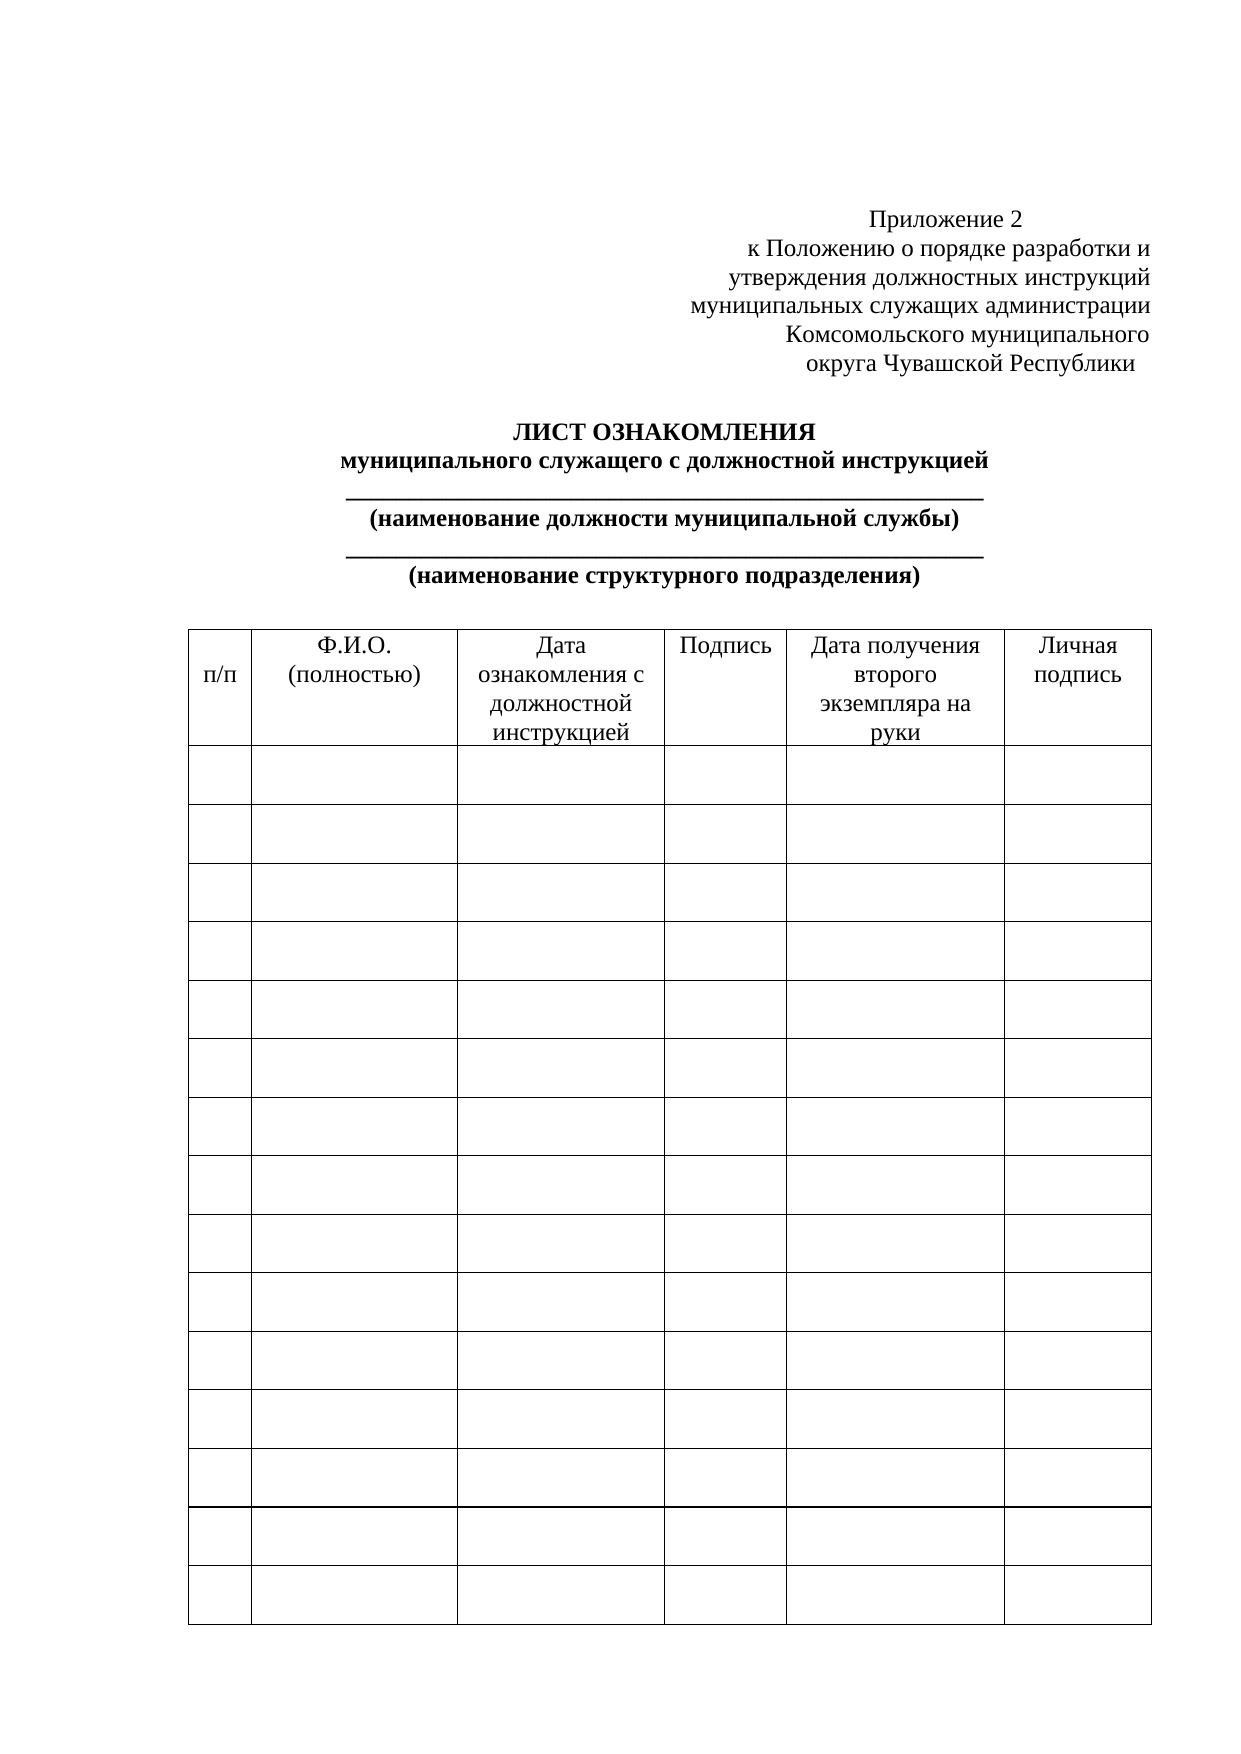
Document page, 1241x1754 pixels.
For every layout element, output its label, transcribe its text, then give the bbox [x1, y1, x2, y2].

table_cell [665, 1566, 786, 1623]
table_cell [787, 1156, 1004, 1214]
table_cell [189, 1390, 251, 1448]
table_cell [252, 1566, 457, 1623]
table_cell [458, 922, 664, 979]
table_cell [252, 922, 457, 979]
table_cell [787, 981, 1004, 1038]
table_cell [189, 746, 251, 804]
table_cell [189, 1098, 251, 1155]
table_cell [189, 922, 251, 979]
table_cell [252, 1039, 457, 1097]
table_cell [1005, 746, 1151, 804]
table_cell [252, 1449, 457, 1506]
table_cell [458, 1039, 664, 1097]
table_cell [665, 1098, 786, 1155]
table_cell [665, 1390, 786, 1448]
table_cell [458, 746, 664, 804]
table_cell [1005, 864, 1151, 921]
table_cell [458, 864, 664, 921]
table_header Ф.И.О. (полностью) [252, 630, 457, 745]
table_cell [1005, 1566, 1151, 1623]
table_header Личная подпись [1005, 630, 1151, 745]
table_cell [665, 1332, 786, 1389]
table_cell [787, 922, 1004, 979]
table_cell [787, 1098, 1004, 1155]
table_header Дата получения второго экземпляра на руки [787, 630, 1004, 745]
table_cell [1005, 1508, 1151, 1565]
table_cell [1005, 1273, 1151, 1331]
table_cell [787, 864, 1004, 921]
table_cell [458, 981, 664, 1038]
table_cell [1005, 805, 1151, 862]
table_cell [189, 1156, 251, 1214]
table_cell [252, 805, 457, 862]
table_cell [665, 746, 786, 804]
table_cell [458, 1215, 664, 1272]
table_cell [665, 1215, 786, 1272]
table_cell [665, 805, 786, 862]
text ЛИСТ ОЗНАКОМЛЕНИЯ муниципального служащего с должностной инструкцией ___________________________________________________ (наименование должности муниципальной службы) ___________________________________________________ (наименование структурного подразделения) [177, 417, 1152, 589]
table_cell [458, 805, 664, 862]
table_cell [189, 1273, 251, 1331]
table_cell [458, 1098, 664, 1155]
text округа Чувашской Республики [177, 348, 1152, 377]
table_cell [1005, 1332, 1151, 1389]
table_cell [1005, 1156, 1151, 1214]
table_cell [252, 864, 457, 921]
table_cell [787, 1332, 1004, 1389]
text Приложение 2 к Положению о порядке разработки и утверждения должностных инструкций муниципальных служащих администрации Комсомольского муниципального [177, 204, 1152, 348]
table_cell [1005, 1039, 1151, 1097]
table_cell [252, 1098, 457, 1155]
table_cell [665, 981, 786, 1038]
table_cell [252, 1215, 457, 1272]
table_cell [1005, 1215, 1151, 1272]
table_cell [787, 746, 1004, 804]
table_cell [1005, 1449, 1151, 1506]
table_cell [787, 1566, 1004, 1623]
table_cell [189, 1039, 251, 1097]
table_cell [787, 1039, 1004, 1097]
table_cell [458, 1566, 664, 1623]
table_cell [665, 864, 786, 921]
table_cell [252, 981, 457, 1038]
table_cell [189, 1332, 251, 1389]
table_cell [189, 864, 251, 921]
table_cell [458, 1508, 664, 1565]
table_cell [252, 746, 457, 804]
table_header п/п [189, 630, 251, 745]
table_cell [189, 1566, 251, 1623]
table_cell [787, 1273, 1004, 1331]
table_cell [252, 1273, 457, 1331]
table_cell [665, 922, 786, 979]
table_cell [189, 1508, 251, 1565]
table_cell [787, 1508, 1004, 1565]
table_cell [189, 805, 251, 862]
table_cell [1005, 981, 1151, 1038]
table_cell [1005, 922, 1151, 979]
table_cell [458, 1273, 664, 1331]
table_cell [189, 981, 251, 1038]
table_cell [665, 1508, 786, 1565]
table_cell [1005, 1098, 1151, 1155]
table_cell [458, 1449, 664, 1506]
table_cell [665, 1449, 786, 1506]
table_cell [787, 805, 1004, 862]
table_cell [787, 1449, 1004, 1506]
table_cell [252, 1332, 457, 1389]
table_cell [665, 1273, 786, 1331]
table_cell [252, 1390, 457, 1448]
table_cell [458, 1332, 664, 1389]
table_cell [458, 1390, 664, 1448]
table_cell [252, 1508, 457, 1565]
table_cell [1005, 1390, 1151, 1448]
table_cell [252, 1156, 457, 1214]
table_header Дата ознакомления с должностной инструкцией [458, 630, 664, 745]
table_cell [787, 1390, 1004, 1448]
table_cell [458, 1156, 664, 1214]
table_cell [189, 1449, 251, 1506]
table_header Подпись [665, 630, 786, 745]
table_cell [665, 1039, 786, 1097]
table_cell [189, 1215, 251, 1272]
table_cell [787, 1215, 1004, 1272]
table_cell [665, 1156, 786, 1214]
